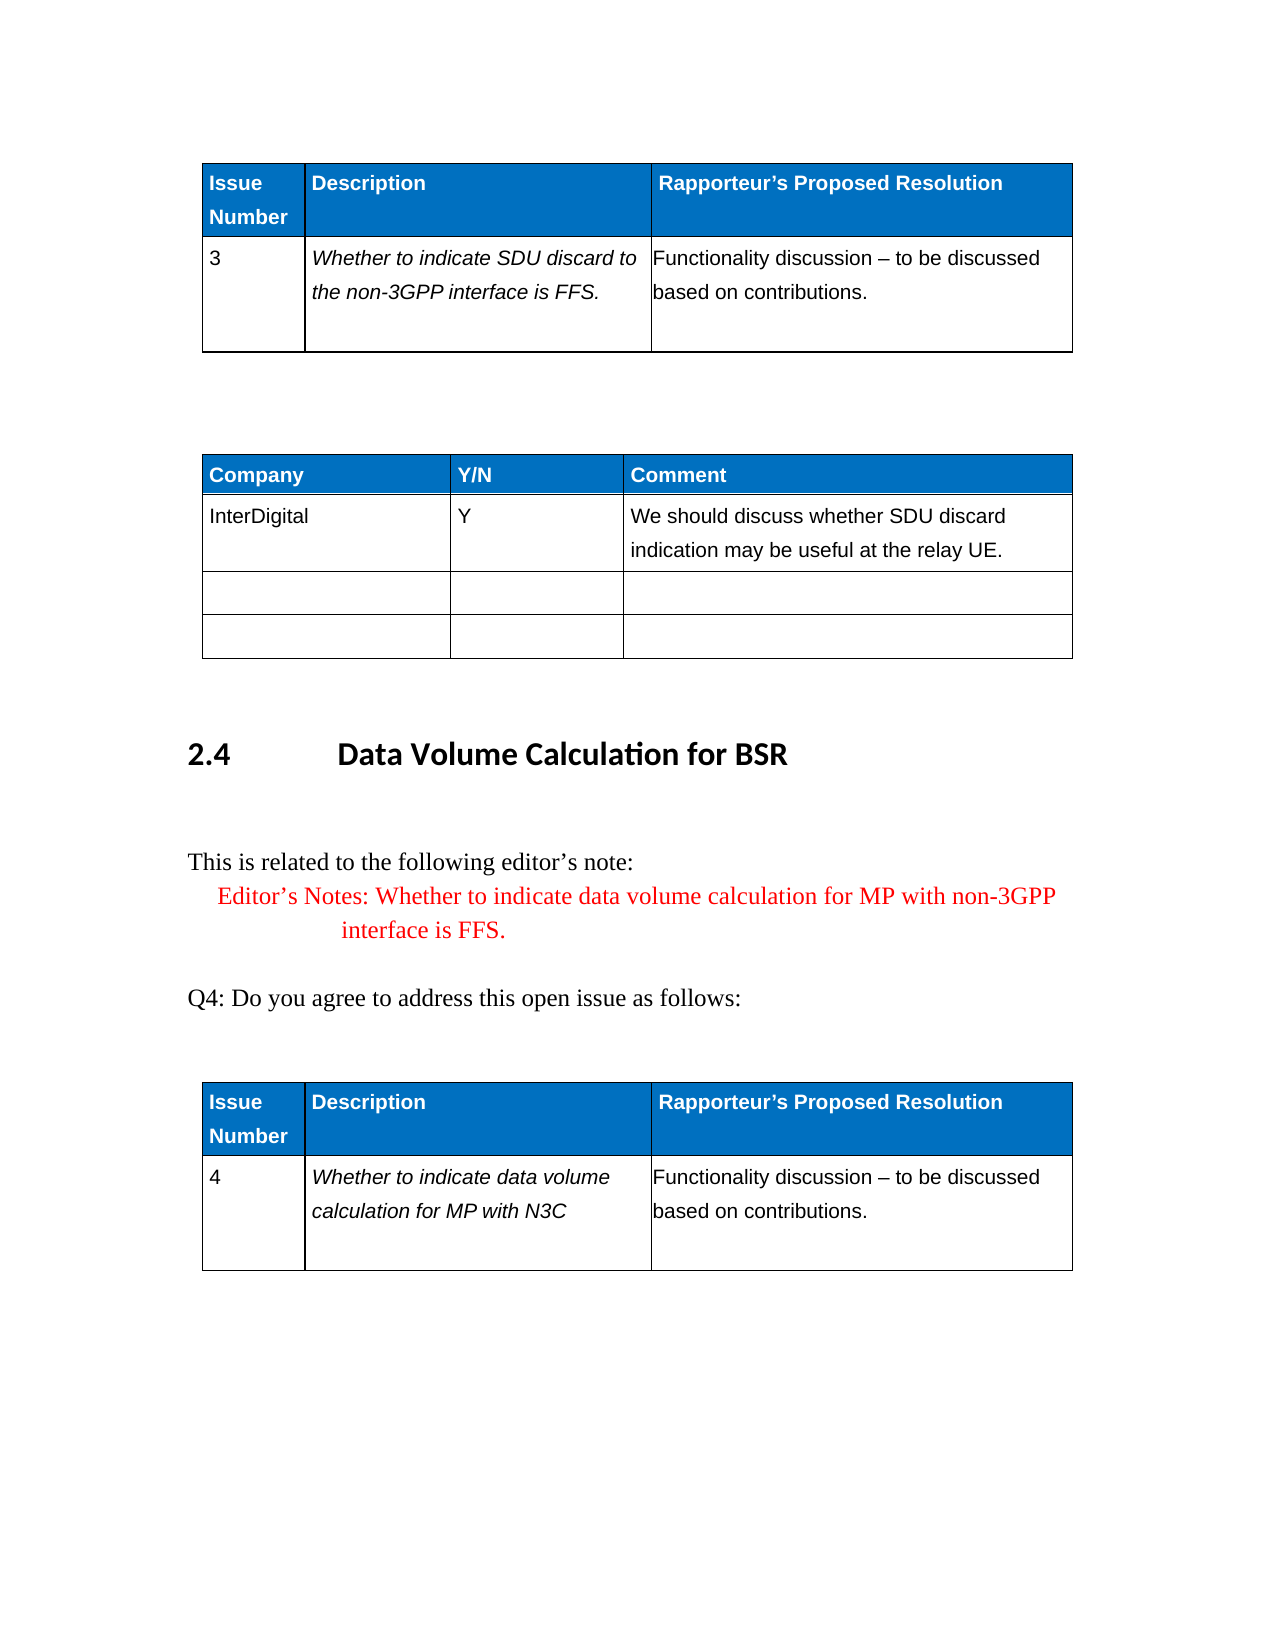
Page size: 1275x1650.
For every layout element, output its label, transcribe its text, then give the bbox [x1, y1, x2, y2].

subtitle 2.4 Data Volume Calculation for BSR [187, 719, 1087, 787]
text Q4: Do you agree to address this open issue as follows: [187, 980, 1087, 1014]
table_cell Y [451, 495, 623, 571]
table_header Rapporteur’s Proposed Resolution [652, 164, 1072, 236]
text Editor’s Notes: Whether to indicate data volume calculation for MP with non-3GPP interface is FFS. [217, 878, 1087, 946]
table_cell [203, 615, 450, 657]
text This is related to the following editor’s note: [187, 844, 1087, 878]
table_header Company [203, 455, 450, 493]
table_header Comment [624, 455, 1072, 493]
table_header Description [306, 1083, 651, 1155]
table_cell [624, 615, 1072, 657]
table_cell Whether to indicate SDU discard to the non-3GPP interface is FFS. [306, 237, 651, 351]
table_cell Functionality discussion – to be discussed based on contributions. [652, 237, 1072, 351]
table_header Issue Number [203, 1083, 304, 1155]
table_header Y/N [451, 455, 623, 493]
table_cell InterDigital [203, 495, 450, 571]
table_header Issue Number [203, 164, 304, 236]
table_cell [451, 572, 623, 614]
table_cell 3 [203, 237, 304, 351]
table_header Description [306, 164, 651, 236]
table_cell [624, 572, 1072, 614]
table_header Rapporteur’s Proposed Resolution [652, 1083, 1072, 1155]
table_cell We should discuss whether SDU discard indication may be useful at the relay UE. [624, 495, 1072, 571]
table_cell 4 [203, 1156, 304, 1270]
table_cell Functionality discussion – to be discussed based on contributions. [652, 1156, 1072, 1270]
table_cell [451, 615, 623, 657]
table_cell Whether to indicate data volume calculation for MP with N3C [306, 1156, 651, 1270]
table_cell [203, 572, 450, 614]
